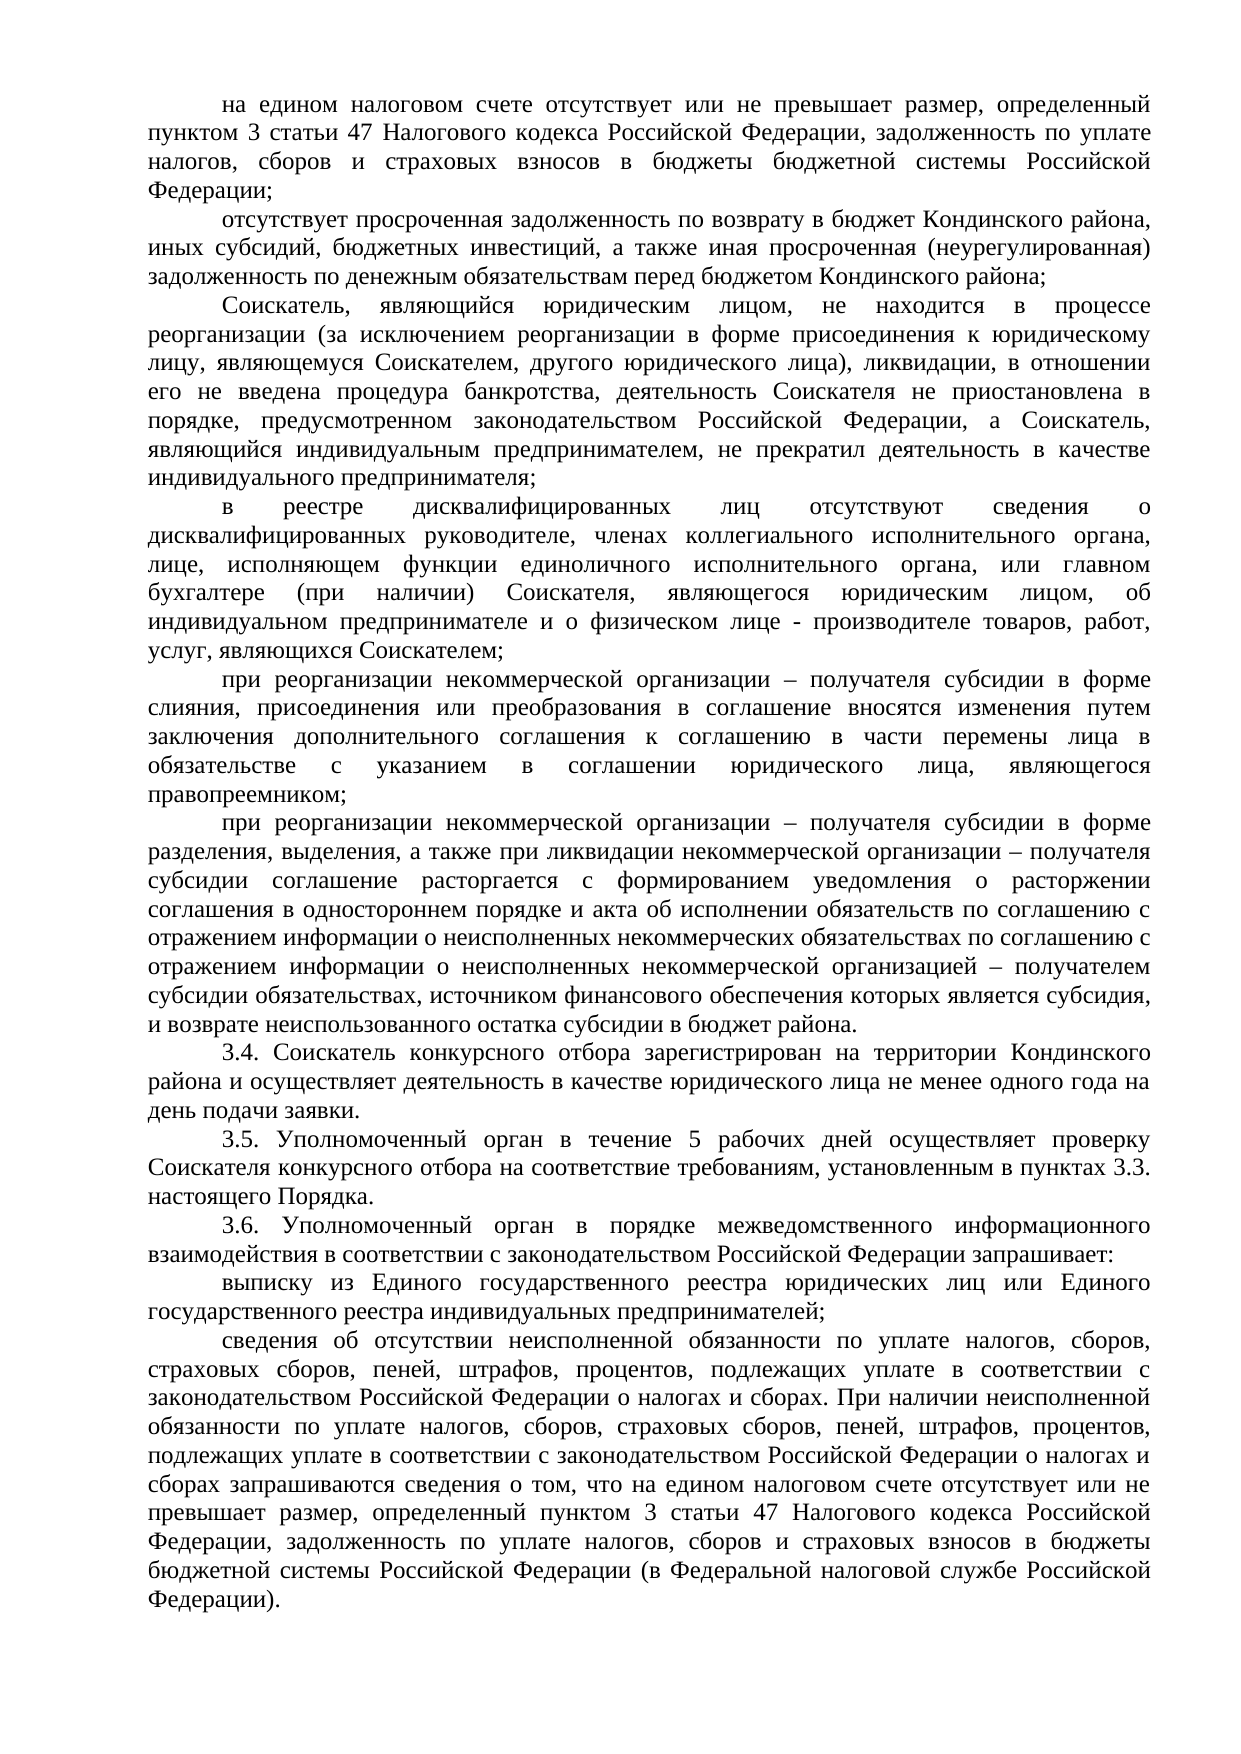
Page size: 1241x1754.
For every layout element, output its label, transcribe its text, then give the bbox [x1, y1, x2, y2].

text в реестре дисквалифицированных лиц отсутствуют сведения о дисквалифицированных руководителе, членах коллегиального исполнительного органа, лице, исполняющем функции единоличного исполнительного органа, или главном бухгалтере (при наличии) Соискателя, являющегося юридическим лицом, об индивидуальном предпринимателе и о физическом лице - производителе товаров, работ, услуг, являющихся Соискателем; [148, 491, 1152, 664]
text выписку из Единого государственного реестра юридических лиц или Единого государственного реестра индивидуальных предпринимателей; [148, 1267, 1152, 1325]
text Соискатель, являющийся юридическим лицом, не находится в процессе реорганизации (за исключением реорганизации в форме присоединения к юридическому лицу, являющемуся Соискателем, другого юридического лица), ликвидации, в отношении его не введена процедура банкротства, деятельность Соискателя не приостановлена в порядке, предусмотренном законодательством Российской Федерации, а Соискатель, являющийся индивидуальным предпринимателем, не прекратил деятельность в качестве индивидуального предпринимателя; [148, 290, 1152, 491]
text отсутствует просроченная задолженность по возврату в бюджет Кондинского района, иных субсидий, бюджетных инвестиций, а также иная просроченная (неурегулированная) задолженность по денежным обязательствам перед бюджетом Кондинского района; [148, 204, 1152, 290]
text 3.4. Соискатель конкурсного отбора зарегистрирован на территории Кондинского района и осуществляет деятельность в качестве юридического лица не менее одного года на день подачи заявки. [148, 1037, 1152, 1124]
text при реорганизации некоммерческой организации – получателя субсидии в форме слияния, присоединения или преобразования в соглашение вносятся изменения путем заключения дополнительного соглашения к соглашению в части перемены лица в обязательстве с указанием в соглашении юридического лица, являющегося правопреемником; [148, 664, 1152, 807]
text при реорганизации некоммерческой организации – получателя субсидии в форме разделения, выделения, а также при ликвидации некоммерческой организации – получателя субсидии соглашение расторгается с формированием уведомления о расторжении соглашения в одностороннем порядке и акта об исполнении обязательств по соглашению с отражением информации о неисполненных некоммерческих обязательствах по соглашению с отражением информации о неисполненных некоммерческой организацией – получателем субсидии обязательствах, источником финансового обеспечения которых является субсидия, и возврате неиспользованного остатка субсидии в бюджет района. [148, 807, 1152, 1037]
text 3.5. Уполномоченный орган в течение 5 рабочих дней осуществляет проверку Соискателя конкурсного отбора на соответствие требованиям, установленным в пунктах 3.3. настоящего Порядка. [148, 1124, 1152, 1210]
text 3.6. Уполномоченный орган в порядке межведомственного информационного взаимодействия в соответствии с законодательством Российской Федерации запрашивает: [148, 1210, 1152, 1267]
text сведения об отсутствии неисполненной обязанности по уплате налогов, сборов, страховых сборов, пеней, штрафов, процентов, подлежащих уплате в соответствии с законодательством Российской Федерации о налогах и сборах. При наличии неисполненной обязанности по уплате налогов, сборов, страховых сборов, пеней, штрафов, процентов, подлежащих уплате в соответствии с законодательством Российской Федерации о налогах и сборах запрашиваются сведения о том, что на едином налоговом счете отсутствует или не превышает размер, определенный пунктом 3 статьи 47 Налогового кодекса Российской Федерации, задолженность по уплате налогов, сборов и страховых взносов в бюджеты бюджетной системы Российской Федерации (в Федеральной налоговой службе Российской Федерации). [148, 1325, 1152, 1612]
text на едином налоговом счете отсутствует или не превышает размер, определенный пунктом 3 статьи 47 Налогового кодекса Российской Федерации, задолженность по уплате налогов, сборов и страховых взносов в бюджеты бюджетной системы Российской Федерации; [148, 89, 1152, 204]
